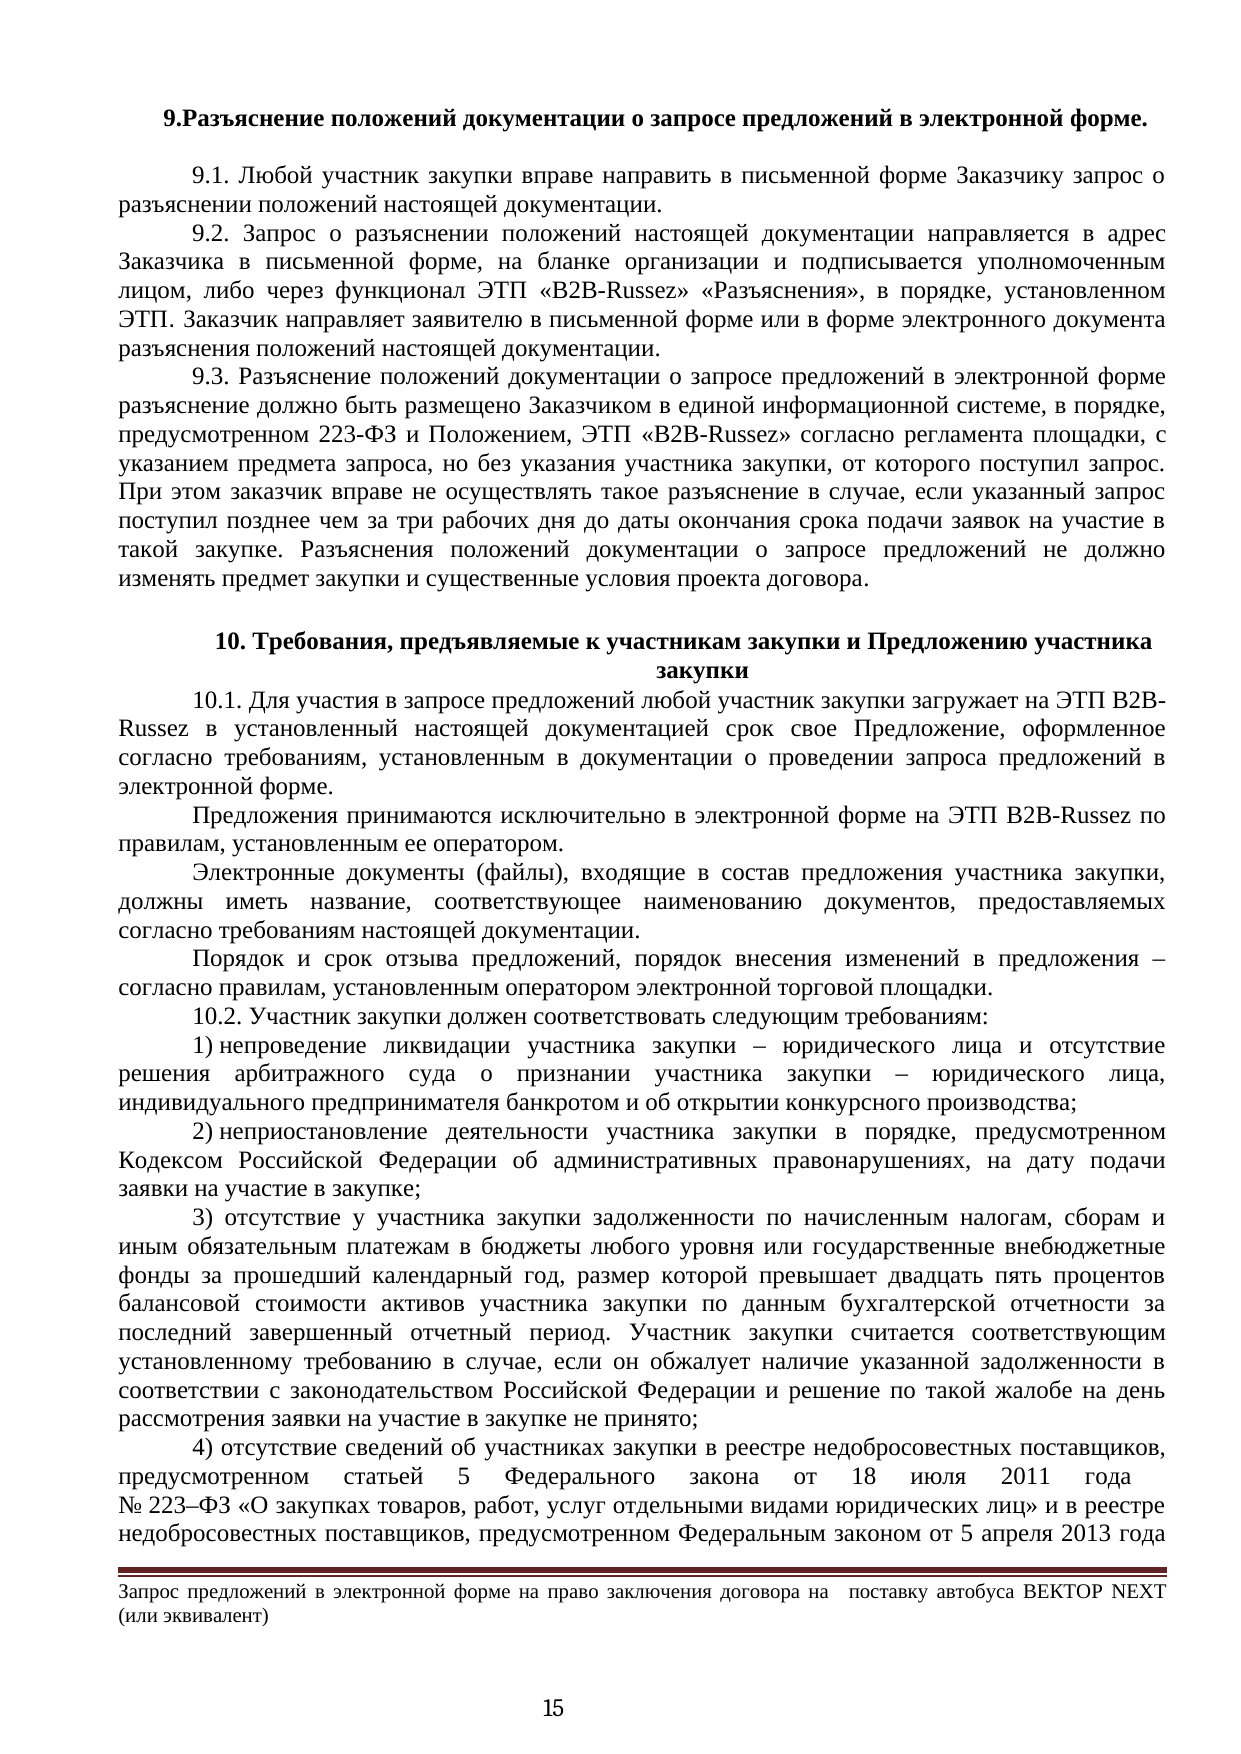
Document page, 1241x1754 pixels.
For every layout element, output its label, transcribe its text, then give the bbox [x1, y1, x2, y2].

text 9.Разъяснение положений документации о запросе предложений в электронной форме. [163, 103, 1167, 131]
text 1) непроведение ликвидации участника закупки – юридического лица и отсутствие решения арбитражного суда о признании участника закупки – юридического лица, индивидуального предпринимателя банкротом и об открытии конкурсного производства; [118, 1030, 1167, 1116]
text 2) неприостановление деятельности участника закупки в порядке, предусмотренном Кодексом Российской Федерации об административных правонарушениях, на дату подачи заявки на участие в закупке; [118, 1116, 1167, 1202]
text 10.1. Для участия в запросе предложений любой участник закупки загружает на ЭТП B2B-Russez в установленный настоящей документацией срок свое Предложение, оформленное согласно требованиям, установленным в документации о проведении запроса предложений в электронной форме. [118, 685, 1167, 800]
text 9.1. Любой участник закупки вправе направить в письменной форме Заказчику запрос о разъяснении положений настоящей документации. [118, 160, 1167, 218]
text 10.2. Участник закупки должен соответствовать следующим требованиям: [118, 1001, 1167, 1030]
text Порядок и срок отзыва предложений, порядок внесения изменений в предложения – согласно правилам, установленным оператором электронной торговой площадки. [118, 943, 1167, 1001]
subtitle Требования, предъявляемые к участникам закупки и Предложению участника закупки [201, 626, 1167, 685]
text Предложения принимаются исключительно в электронной форме на ЭТП B2B-Russez по правилам, установленным ее оператором. [118, 800, 1167, 857]
text 9.2. Запрос о разъяснении положений настоящей документации направляется в адрес Заказчика в письменной форме, на бланке организации и подписывается уполномоченным лицом, либо через функционал ЭТП «B2B-Russez» «Разъяснения», в порядке, установленном ЭТП. Заказчик направляет заявителю в письменной форме или в форме электронного документа разъяснения положений настоящей документации. [118, 218, 1167, 361]
text 9.3. Разъяснение положений документации о запросе предложений в электронной форме разъяснение должно быть размещено Заказчиком в единой информационной системе, в порядке, предусмотренном 223-ФЗ и Положением, ЭТП «B2B-Russez» согласно регламента площадки, с указанием предмета запроса, но без указания участника закупки, от которого поступил запрос. При этом заказчик вправе не осуществлять такое разъяснение в случае, если указанный запрос поступил позднее чем за три рабочих дня до даты окончания срока подачи заявок на участие в такой закупке. Разъяснения положений документации о запросе предложений не должно изменять предмет закупки и существенные условия проекта договора. [118, 361, 1167, 591]
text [118, 1432, 1167, 1547]
text Электронные документы (файлы), входящие в состав предложения участника закупки, должны иметь название, соответствующее наименованию документов, предоставляемых согласно требованиям настоящей документации. [118, 857, 1167, 943]
text 3) отсутствие у участника закупки задолженности по начисленным налогам, сборам и иным обязательным платежам в бюджеты любого уровня или государственные внебюджетные фонды за прошедший календарный год, размер которой превышает двадцать пять процентов балансовой стоимости активов участника закупки по данным бухгалтерской отчетности за последний завершенный отчетный период. Участник закупки считается соответствующим установленному требованию в случае, если он обжалует наличие указанной задолженности в соответствии с законодательством Российской Федерации и решение по такой жалобе на день рассмотрения заявки на участие в закупке не принято; [118, 1202, 1167, 1432]
